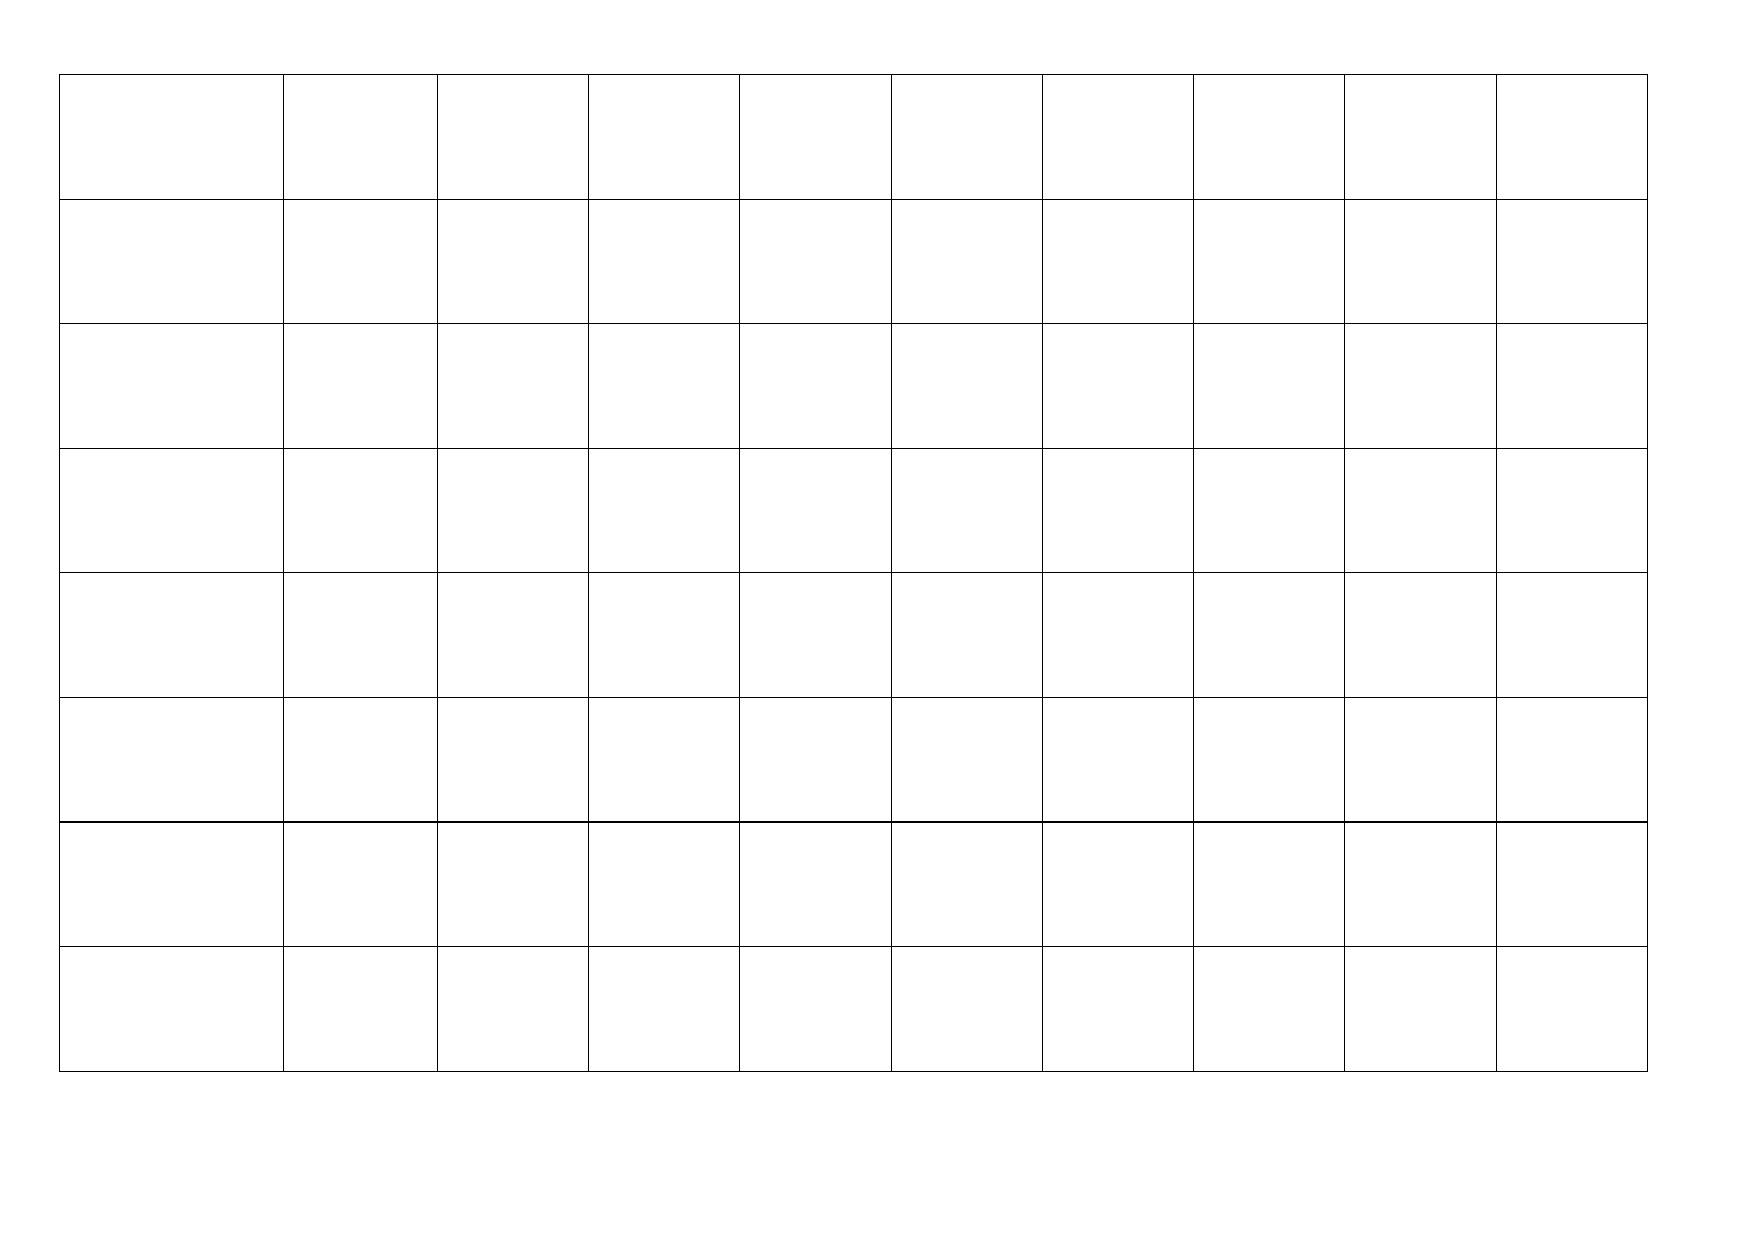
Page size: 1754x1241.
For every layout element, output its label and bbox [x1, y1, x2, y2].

table_cell [1194, 200, 1344, 323]
table_cell [438, 75, 588, 198]
table_cell [438, 573, 588, 697]
table_cell [1497, 449, 1647, 572]
table_cell [284, 947, 437, 1071]
table_cell [284, 75, 437, 198]
table_cell [1497, 573, 1647, 697]
table_cell [1043, 698, 1193, 821]
table_cell [740, 324, 891, 448]
table_cell [438, 947, 588, 1071]
table_cell [1345, 573, 1496, 697]
table_cell [284, 449, 437, 572]
table_cell [740, 573, 891, 697]
table_cell [1497, 200, 1647, 323]
table_cell [589, 75, 739, 198]
table_cell [892, 823, 1042, 946]
table_cell [60, 573, 283, 697]
table_cell [1043, 947, 1193, 1071]
table_cell [60, 698, 283, 821]
table_cell [589, 573, 739, 697]
table_cell [438, 200, 588, 323]
table_cell [284, 324, 437, 448]
table_cell [438, 823, 588, 946]
table_cell [1345, 200, 1496, 323]
table_cell [284, 573, 437, 697]
table_cell [1043, 324, 1193, 448]
table_cell [892, 947, 1042, 1071]
table_cell [589, 200, 739, 323]
table_cell [1043, 200, 1193, 323]
table_cell [60, 200, 283, 323]
table_cell [1345, 947, 1496, 1071]
table_cell [589, 823, 739, 946]
table_cell [740, 823, 891, 946]
table_cell [1194, 698, 1344, 821]
table_cell [1194, 449, 1344, 572]
table_cell [589, 947, 739, 1071]
table_cell [589, 324, 739, 448]
table_cell [892, 698, 1042, 821]
table_cell [60, 823, 283, 946]
table_cell [589, 449, 739, 572]
table_cell [1194, 573, 1344, 697]
table_cell [892, 200, 1042, 323]
table_cell [892, 75, 1042, 198]
table_cell [1345, 324, 1496, 448]
table_cell [1345, 698, 1496, 821]
table_cell [589, 698, 739, 821]
table_cell [1345, 823, 1496, 946]
table_cell [284, 200, 437, 323]
table_cell [438, 449, 588, 572]
table_cell [1345, 75, 1496, 198]
table_cell [740, 947, 891, 1071]
table_cell [1043, 449, 1193, 572]
table_cell [892, 324, 1042, 448]
table_cell [1497, 947, 1647, 1071]
table_cell [1043, 75, 1193, 198]
table_cell [438, 698, 588, 821]
table_cell [1194, 324, 1344, 448]
table_cell [60, 947, 283, 1071]
table_cell [1345, 449, 1496, 572]
table_cell [284, 823, 437, 946]
table_cell [60, 75, 283, 198]
table_cell [740, 75, 891, 198]
table_cell [1043, 573, 1193, 697]
table_cell [1497, 823, 1647, 946]
table_cell [60, 324, 283, 448]
table_cell [1043, 823, 1193, 946]
table_cell [1194, 75, 1344, 198]
table_cell [1194, 823, 1344, 946]
table_cell [740, 698, 891, 821]
table_cell [1497, 698, 1647, 821]
table_cell [892, 449, 1042, 572]
table_cell [1194, 947, 1344, 1071]
table_cell [60, 449, 283, 572]
table_cell [1497, 324, 1647, 448]
table_cell [284, 698, 437, 821]
table_cell [438, 324, 588, 448]
table_cell [740, 449, 891, 572]
table_cell [892, 573, 1042, 697]
table_cell [740, 200, 891, 323]
table_cell [1497, 75, 1647, 198]
